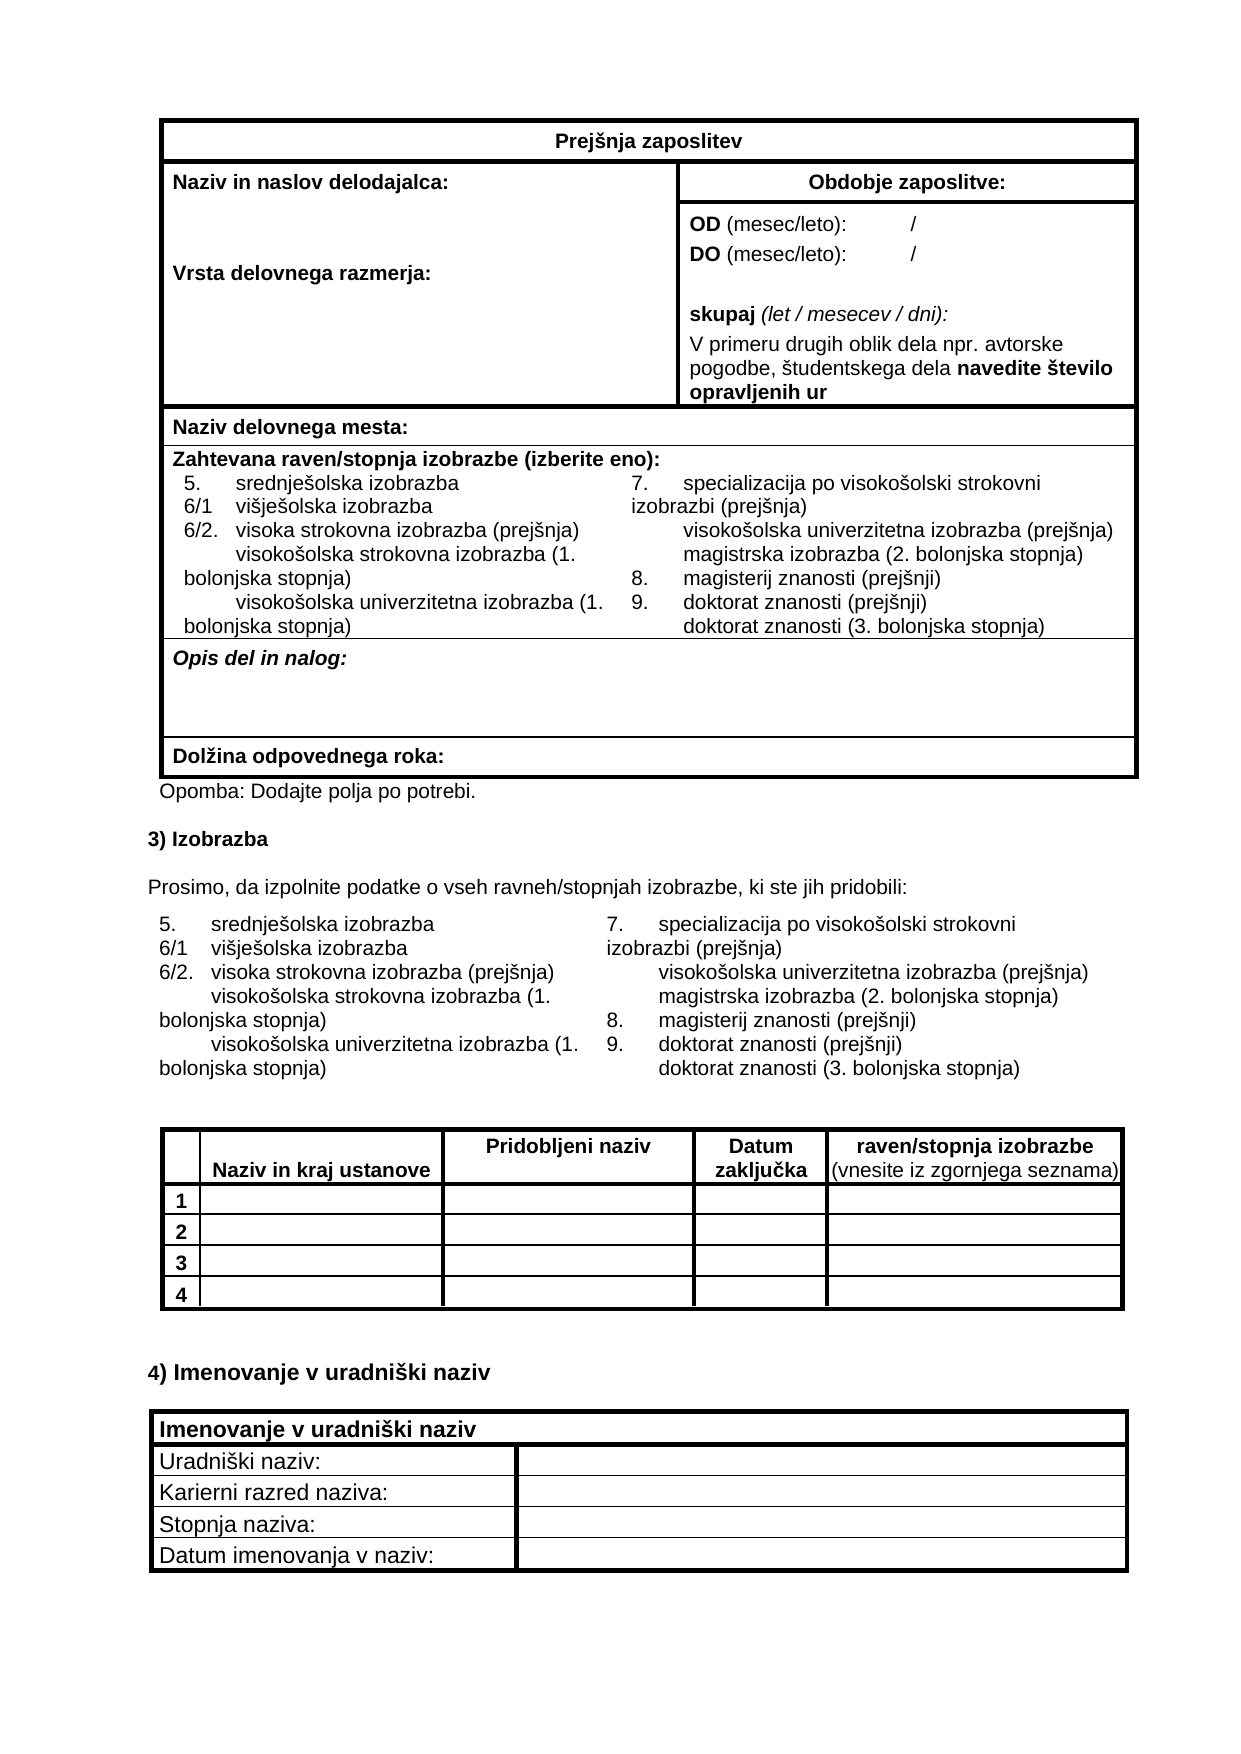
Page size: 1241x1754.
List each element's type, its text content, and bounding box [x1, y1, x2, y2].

table_cell [829, 1215, 1120, 1244]
table_cell Naziv delovnega mesta: [164, 409, 1134, 445]
table_cell Dolžina odpovednega roka: [164, 738, 1134, 774]
table_header [165, 1132, 199, 1181]
table_cell [696, 1186, 825, 1213]
table_cell [519, 1447, 1125, 1474]
table_cell [201, 1246, 441, 1275]
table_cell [164, 164, 676, 404]
table_cell Zahtevana raven/stopnja izobrazbe (izberite eno): [164, 446, 1134, 638]
table_cell Opis del in nalog: [164, 639, 1134, 736]
table_cell [696, 1215, 825, 1244]
table_cell 2 [165, 1215, 199, 1244]
text Prosimo, da izpolnite podatke o vseh ravneh/stopnjah izobrazbe, ki ste jih pridobili: [148, 875, 1078, 899]
table_header Datum zaključka [696, 1132, 825, 1181]
table_cell [829, 1246, 1120, 1275]
table_cell 1 [165, 1186, 199, 1213]
table_cell [829, 1186, 1120, 1213]
text 4) Imenovanje v uradniški naziv [148, 1359, 1078, 1385]
table_cell 3 [165, 1246, 199, 1275]
table_cell Stopnja naziva: [154, 1507, 514, 1537]
table_cell [445, 1246, 692, 1275]
table_header 5. srednješolska izobrazba 6/1 višješolska izobrazba 6/2. visoka strokovna izobrazba (prejšnja) visokošolska strokovna izobrazba (1. bolonjska stopnja) visokošolska univerzitetna izobrazba (1. bolonjska stopnja) [148, 912, 595, 1079]
table_header raven/stopnja izobrazbe (vnesite iz zgornjega seznama) [829, 1132, 1120, 1181]
table_cell [519, 1507, 1125, 1537]
table_header Imenovanje v uradniški naziv [154, 1414, 517, 1442]
table_cell [445, 1277, 692, 1306]
table_cell [696, 1246, 825, 1275]
table_cell [445, 1215, 692, 1244]
table_cell 4 [165, 1277, 199, 1306]
table_cell [519, 1476, 1125, 1506]
table_cell [696, 1277, 825, 1306]
table_cell [201, 1215, 441, 1244]
table_header 7. specializacija po visokošolski strokovni izobrazbi (prejšnja) visokošolska univerzitetna izobrazba (prejšnja) magistrska izobrazba (2. bolonjska stopnja) 8. magisterij znanosti (prejšnji) 9. doktorat znanosti (prejšnji) doktorat znanosti (3. bolonjska stopnja) [595, 912, 1112, 1079]
table_cell [201, 1186, 441, 1213]
table_cell [829, 1277, 1120, 1306]
table_cell [445, 1186, 692, 1213]
text Opomba: Dodajte polja po potrebi. [148, 779, 1078, 803]
table_cell Karierni razred naziva: [154, 1476, 514, 1506]
table_cell [201, 1277, 441, 1306]
text 3) Izobrazba [148, 827, 1078, 851]
table_cell Prejšnja zaposlitev [164, 123, 1134, 159]
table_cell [680, 204, 1134, 404]
table_cell Datum imenovanja v naziv: [154, 1538, 514, 1568]
table_header [517, 1414, 1125, 1442]
table_header Naziv in kraj ustanove [201, 1132, 441, 1181]
table_cell Obdobje zaposlitve: [680, 164, 1134, 200]
table_cell [519, 1538, 1125, 1568]
table_header Pridobljeni naziv [445, 1132, 692, 1181]
table_cell Uradniški naziv: [154, 1447, 514, 1474]
